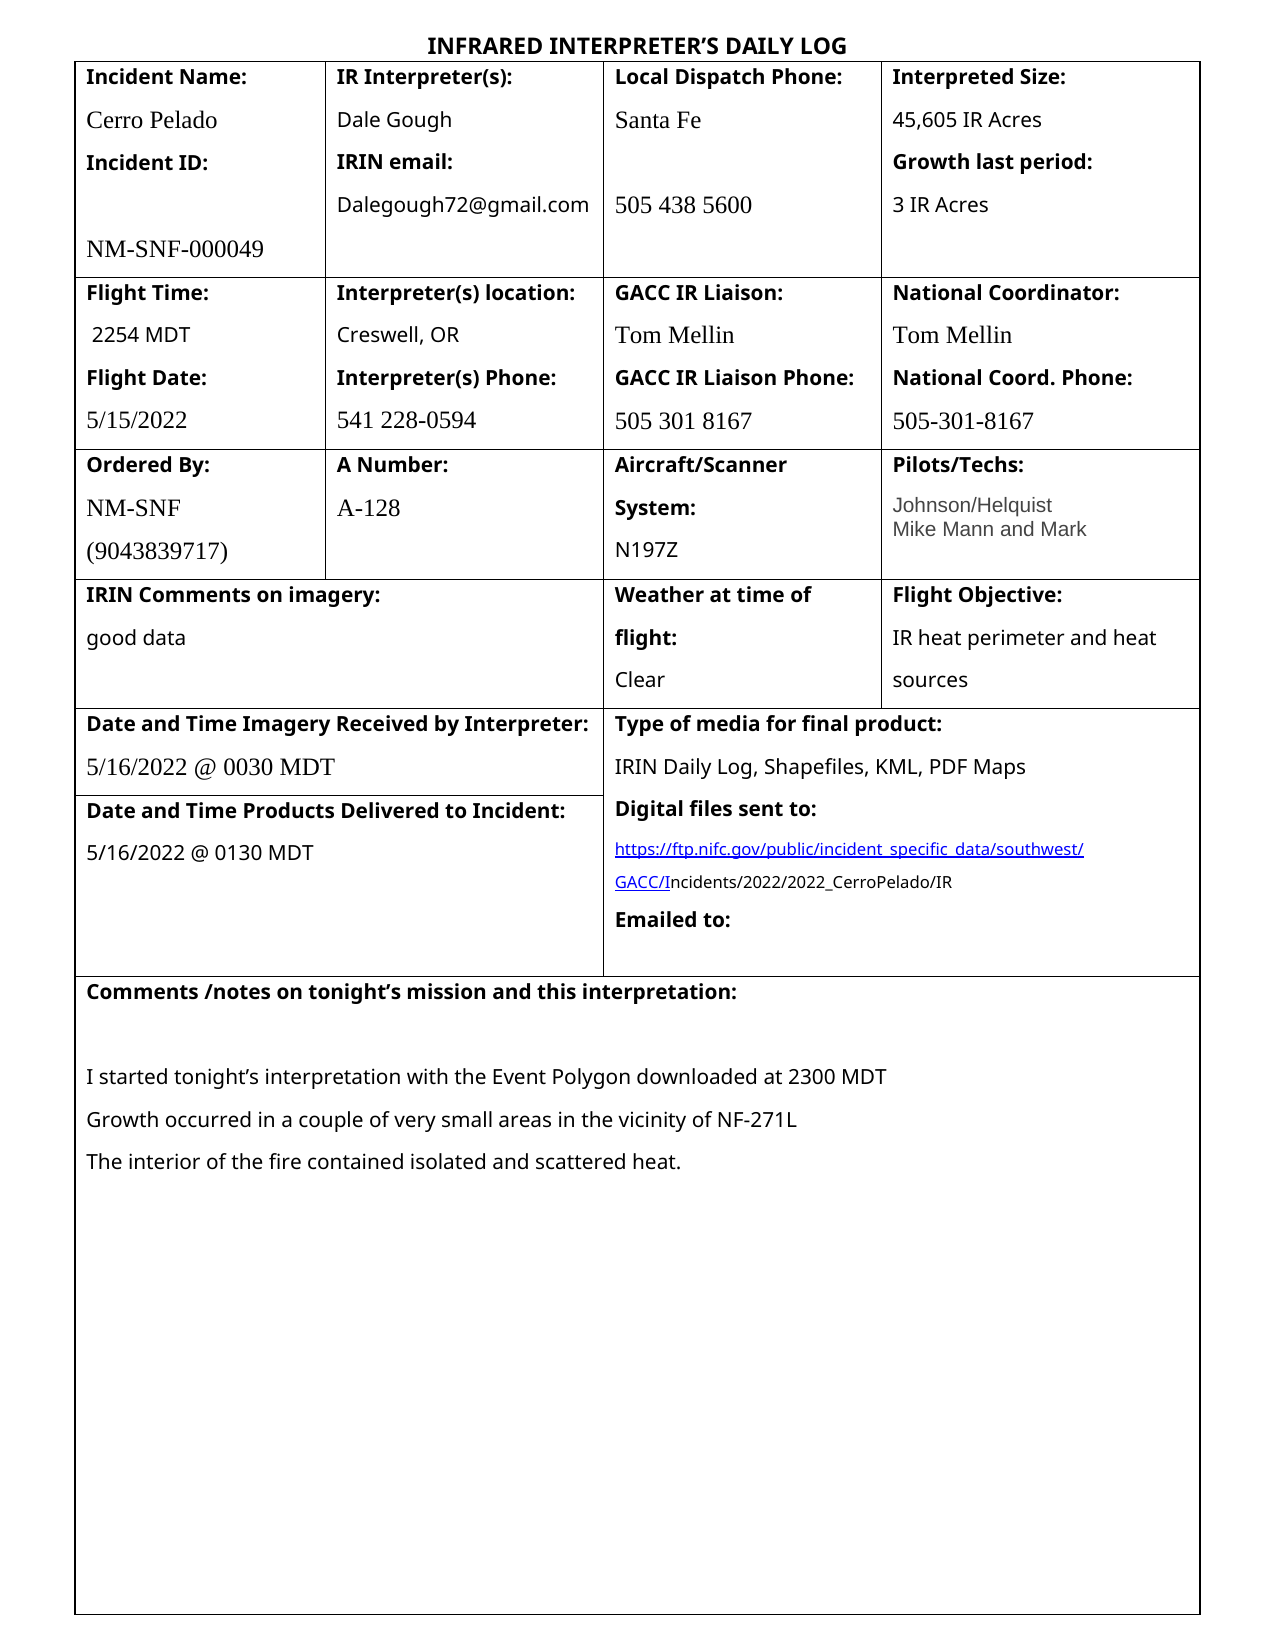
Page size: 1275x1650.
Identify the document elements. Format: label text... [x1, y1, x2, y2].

table_header IR Interpreter(s): Dale Gough IRIN email: Dalegough72@gmail.com [326, 62, 603, 277]
table_cell Date and Time Products Delivered to Incident: 5/16/2022 @ 0130 MDT [76, 796, 603, 976]
table_header Interpreted Size: 45,605 IR Acres Growth last period: 3 IR Acres [882, 62, 1199, 277]
table_cell National Coordinator: National Coord. Phone: [882, 278, 1199, 449]
table_cell Weather at time of flight: Clear [604, 580, 881, 708]
table_cell IRIN Comments on imagery: good data [76, 580, 603, 708]
table_cell A Number: [326, 450, 603, 579]
table_cell GACC IR Liaison: GACC IR Liaison Phone: [604, 278, 881, 449]
table_cell Aircraft/Scanner System: N197Z [604, 450, 881, 579]
table_cell Flight Objective: IR heat perimeter and heat sources [882, 580, 1199, 708]
table_cell Pilots/Techs: Johnson/Helquist Mike Mann and Mark [882, 450, 1199, 579]
table_header Local Dispatch Phone: [604, 62, 881, 277]
table_header Incident Name: Incident ID: [76, 62, 325, 277]
table_cell Type of media for final product: IRIN Daily Log, Shapefiles, KML, PDF Maps Digital files sent to: https://ftp.nifc.gov/public/incident_specific_data/southwest/GACC/Incidents/2022/2022_CerroPelado/IR Emailed to: [604, 709, 1199, 976]
table_cell Flight Time: 2254 MDT Flight Date: [76, 278, 325, 449]
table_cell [76, 977, 1199, 1614]
table_cell Interpreter(s) location: Creswell, OR Interpreter(s) Phone: 541 228-0594 [326, 278, 603, 449]
table_cell Date and Time Imagery Received by Interpreter: [76, 709, 603, 795]
table_cell Ordered By: [76, 450, 325, 579]
